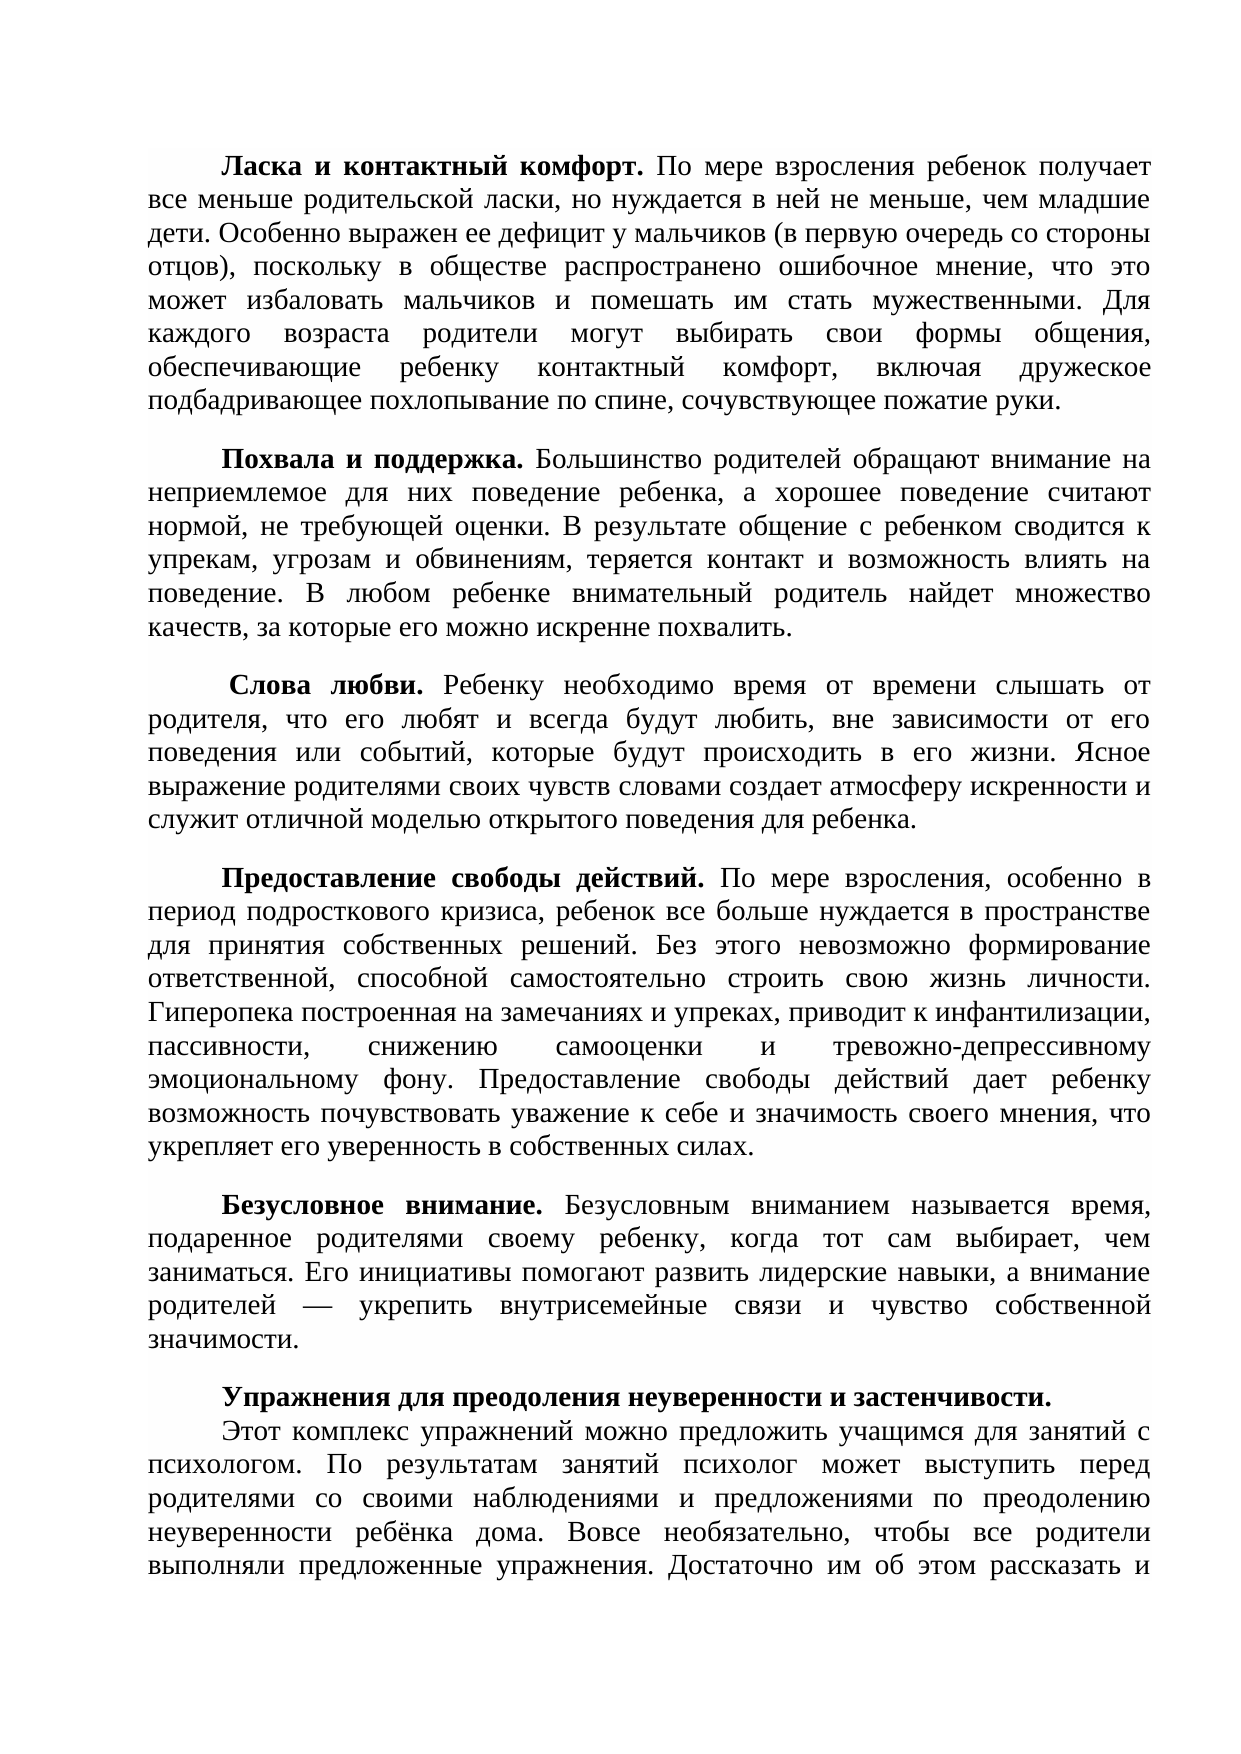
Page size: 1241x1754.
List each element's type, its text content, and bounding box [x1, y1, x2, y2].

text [148, 1413, 1152, 1581]
text Упражнения для преодоления неуверенности и застенчивости. [148, 1379, 1152, 1413]
text Предоставление свободы действий. По мере взросления, особенно в период подросткового кризиса, ребенок все больше нуждается в пространстве для принятия собственных решений. Без этого невозможно формирование ответственной, способной самостоятельно строить свою жизнь личности. Гиперопека построенная на замечаниях и упреках, приводит к инфантилизации, пассивности, снижению самооценки и тревожно-депрессивному эмоциональному фону. Предоставление свободы действий дает ребенку возможность почувствовать уважение к себе и значимость своего мнения, что укрепляет его уверенность в собственных силах. [148, 860, 1152, 1162]
text Похвала и поддержка. Большинство родителей обращают внимание на неприемлемое для них поведение ребенка, а хорошее поведение считают нормой, не требующей оценки. В результате общение с ребенком сводится к упрекам, угрозам и обвинениям, теряется контакт и возможность влиять на поведение. В любом ребенке внимательный родитель найдет множество качеств, за которые его можно искренне похвалить. [148, 441, 1152, 642]
text Безусловное внимание. Безусловным вниманием называется время, подаренное родителями своему ребенку, когда тот сам выбирает, чем заниматься. Его инициативы помогают развить лидерские навыки, а внимание родителей — укрепить внутрисемейные связи и чувство собственной значимости. [148, 1187, 1152, 1354]
text Ласка и контактный комфорт. По мере взросления ребенок получает все меньше родительской ласки, но нуждается в ней не меньше, чем младшие дети. Особенно выражен ее дефицит у мальчиков (в первую очередь со стороны отцов), поскольку в обществе распространено ошибочное мнение, что это может избаловать мальчиков и помешать им стать мужественными. Для каждого возраста родители могут выбирать свои формы общения, обеспечивающие ребенку контактный комфорт, включая дружеское подбадривающее похлопывание по спине, сочувствующее пожатие руки. [148, 148, 1152, 416]
text Слова любви. Ребенку необходимо время от времени слышать от родителя, что его любят и всегда будут любить, вне зависимости от его поведения или событий, которые будут происходить в его жизни. Ясное выражение родителями своих чувств словами создает атмосферу искренности и служит отличной моделью открытого поведения для ребенка. [148, 667, 1152, 835]
